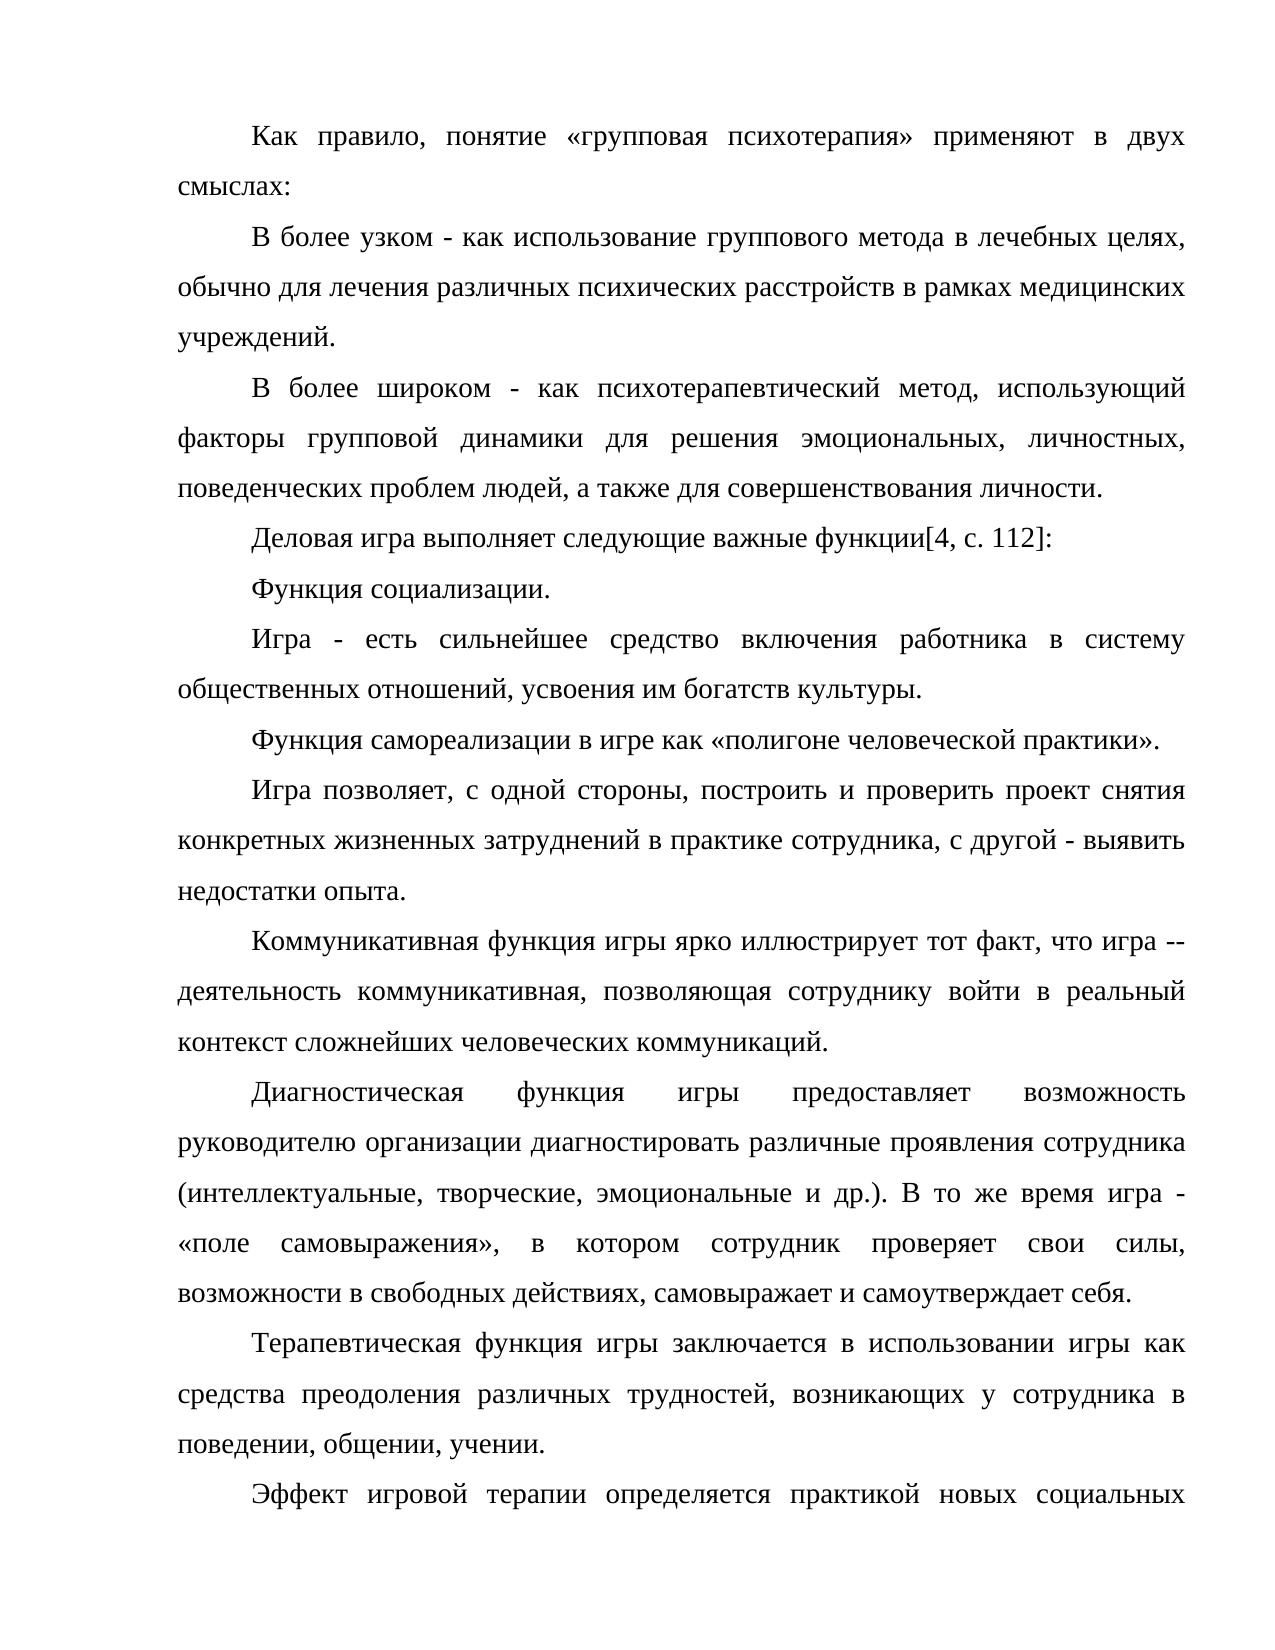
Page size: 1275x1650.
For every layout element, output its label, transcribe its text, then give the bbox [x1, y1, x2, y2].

text Функция самореализации в игре как «полигоне человеческой практики». [177, 722, 1186, 755]
text В более широком - как психотерапевтический метод, использующий факторы групповой динамики для решения эмоциональных, личностных, поведенческих проблем людей, а также для совершенствования личности. [177, 370, 1186, 504]
text Функция социализации. [177, 571, 1186, 604]
text Диагностическая функция игры предоставляет возможность руководителю организации диагностировать различные проявления сотрудника (интеллектуальные, творческие, эмоциональные и др.). В то же время игра - «поле самовыражения», в котором сотрудник проверяет свои силы, возможности в свободных действиях, самовыражает и самоутверждает себя. [177, 1074, 1186, 1309]
text Терапевтическая функция игры заключается в использовании игры как средства преодоления различных трудностей, возникающих у сотрудника в поведении, общении, учении. [177, 1326, 1186, 1460]
text Игра - есть сильнейшее средство включения работника в систему общественных отношений, усвоения им богатств культуры. [177, 621, 1186, 705]
text В более узком - как использование группового метода в лечебных целях, обычно для лечения различных психических расстройств в рамках медицинских учреждений. [177, 219, 1186, 353]
text Игра позволяет, с одной стороны, построить и проверить проект снятия конкретных жизненных затруднений в практике сотрудника, с другой - выявить недостатки опыта. [177, 772, 1186, 906]
text Деловая игра выполняет следующие важные функции[4, с. 112]: [177, 521, 1186, 554]
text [177, 1477, 1186, 1510]
text Коммуникативная функция игры ярко иллюстрирует тот факт, что игра -- деятельность коммуникативная, позволяющая сотруднику войти в реальный контекст сложнейших человеческих коммуникаций. [177, 923, 1186, 1057]
text Как правило, понятие «групповая психотерапия» применяют в двух смыслах: [177, 118, 1186, 202]
